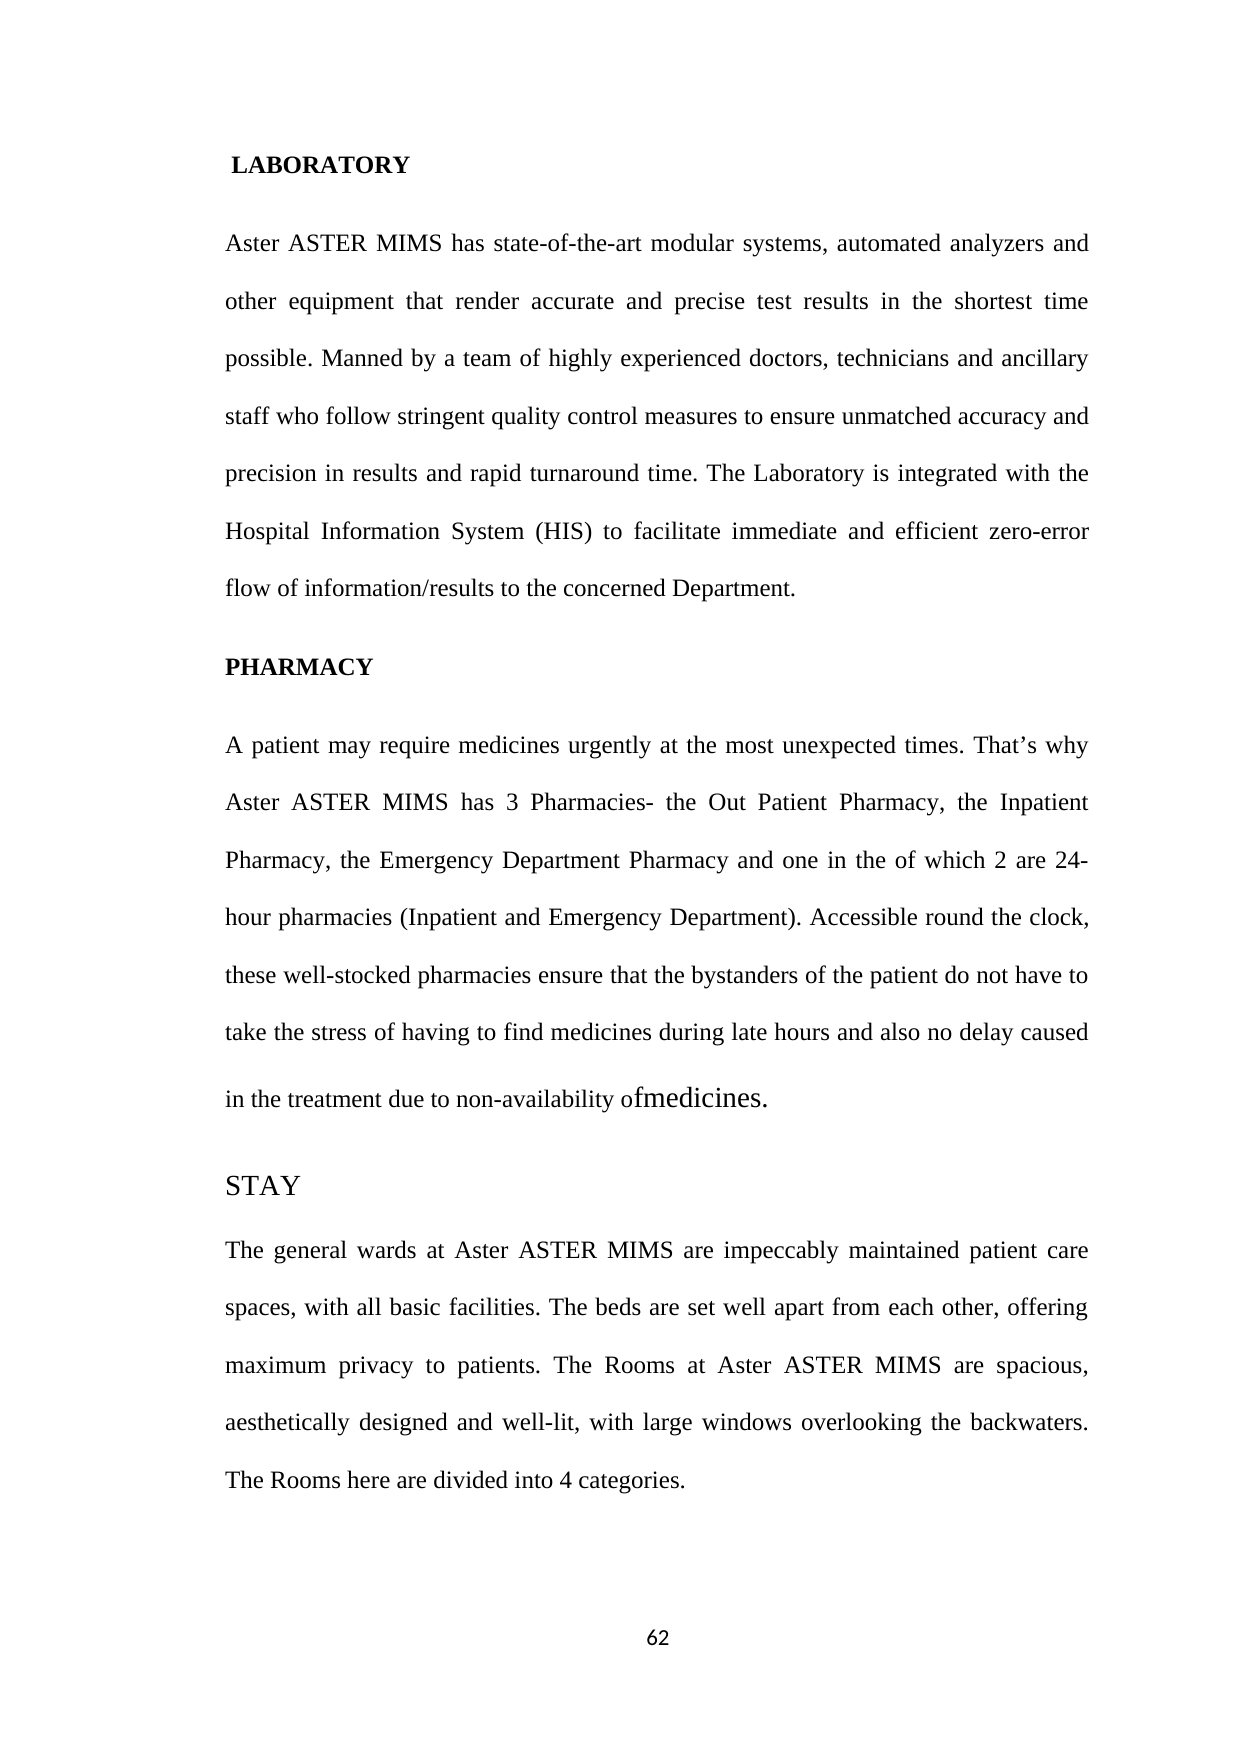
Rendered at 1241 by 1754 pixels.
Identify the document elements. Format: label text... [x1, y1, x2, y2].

text The general wards at Aster ASTER MIMS are impeccably maintained patient care spaces, with all basic facilities. The beds are set well apart from each other, offering maximum privacy to patients. The Rooms at Aster ASTER MIMS are spacious, aesthetically designed and well-lit, with large windows overlooking the backwaters. The Rooms here are divided into 4 categories. [225, 1235, 1090, 1493]
text LABORATORY [225, 150, 1090, 179]
text Aster ASTER MIMS has state-of-the-art modular systems, automated analyzers and other equipment that render accurate and precise test results in the shortest time possible. Manned by a team of highly experienced doctors, technicians and ancillary staff who follow stringent quality control measures to ensure unmatched accuracy and precision in results and rapid turnaround time. The Laboratory is integrated with the Hospital Information System (HIS) to facilitate immediate and efficient zero-error flow of information/results to the concerned Department. [225, 228, 1090, 602]
text PHARMACY [225, 652, 1090, 680]
subtitle STAY [225, 1168, 1090, 1201]
text A patient may require medicines urgently at the most unexpected times. That’s why Aster ASTER MIMS has 3 Pharmacies- the Out Patient Pharmacy, the Inpatient Pharmacy, the Emergency Department Pharmacy and one in the of which 2 are 24-hour pharmacies (Inpatient and Emergency Department). Accessible round the clock, these well-stocked pharmacies ensure that the bystanders of the patient do not have to take the stress of having to find medicines during late hours and also no delay caused in the treatment due to non-availability ofmedicines. [225, 730, 1090, 1113]
